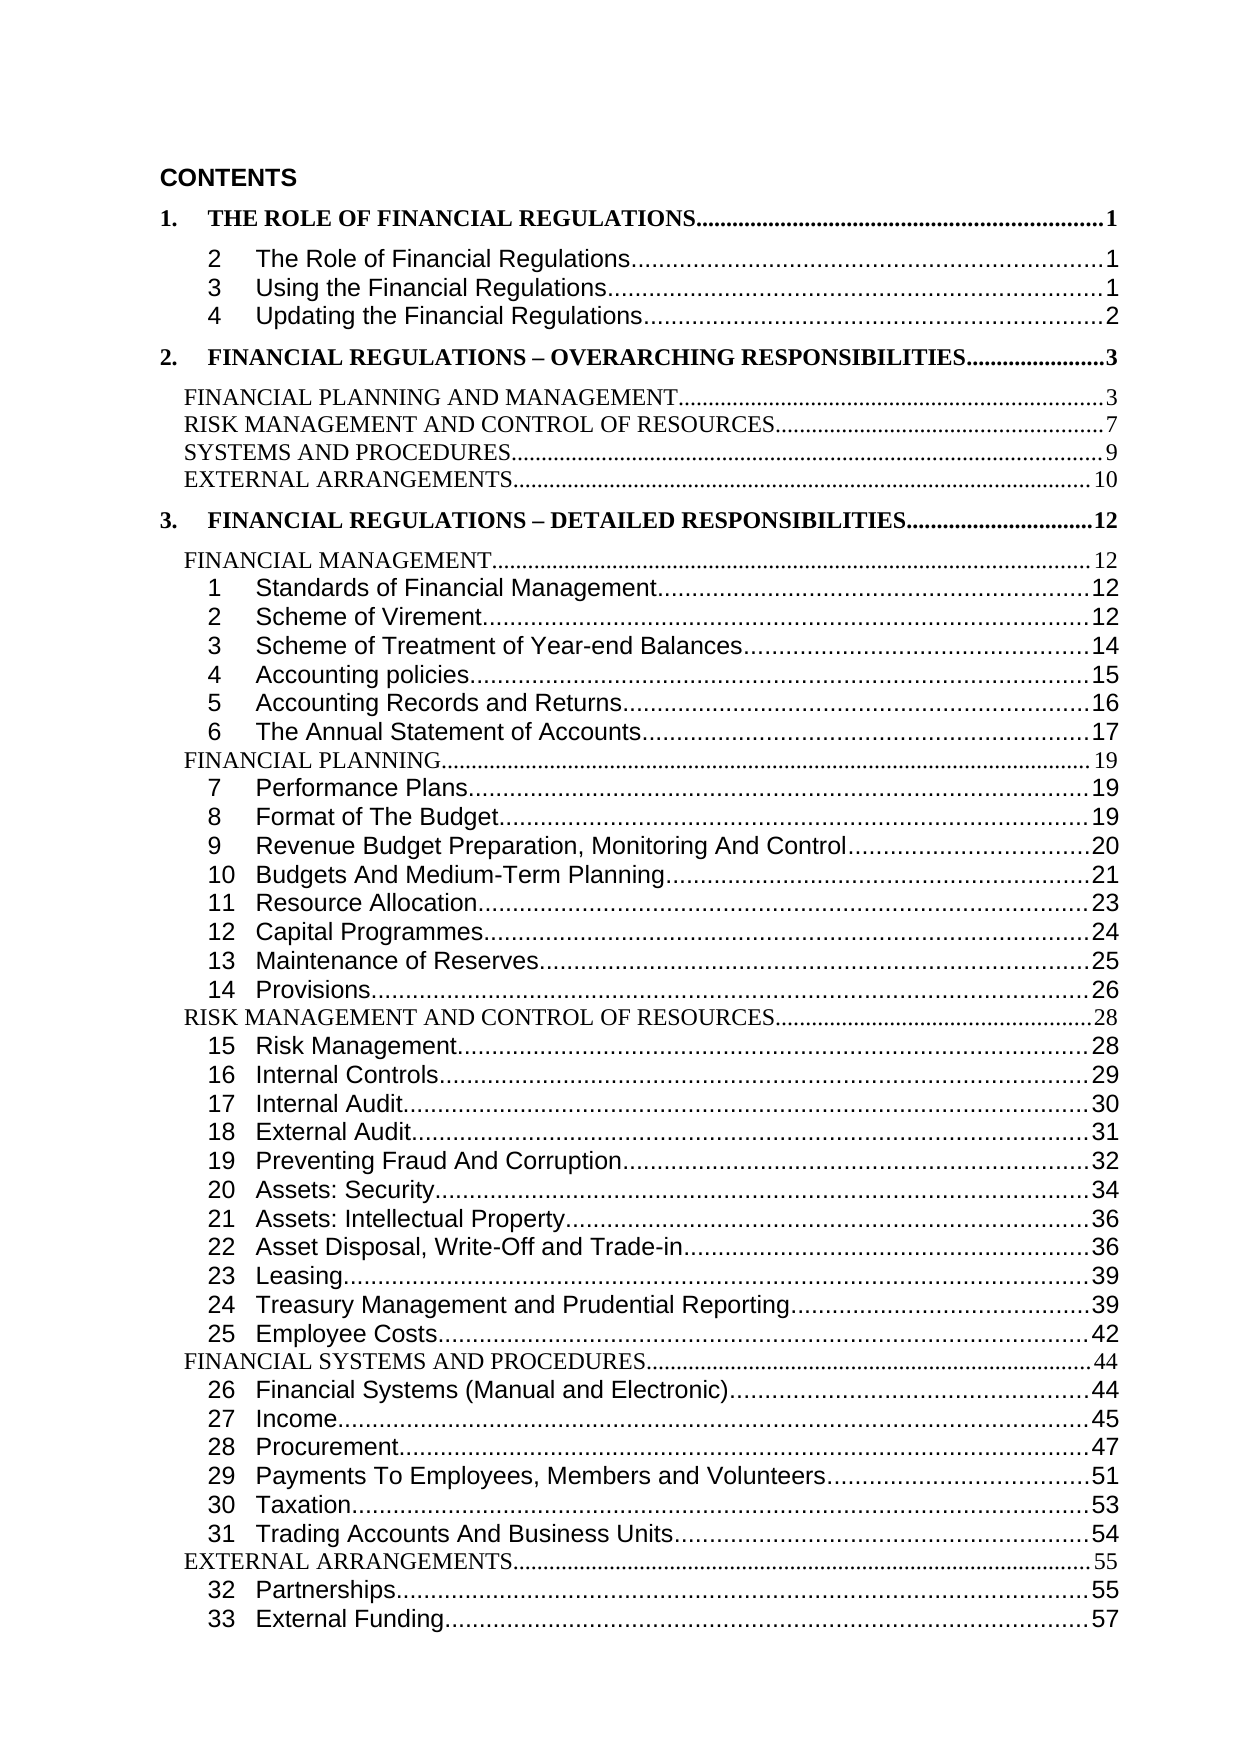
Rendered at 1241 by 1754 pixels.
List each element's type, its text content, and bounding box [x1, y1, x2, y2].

text 22 Asset Disposal, Write-Off and Trade-in 36 [207, 1232, 1118, 1261]
text FINANCIAL MANAGEMENT 12 [183, 546, 1118, 573]
text FINANCIAL SYSTEMS AND PROCEDURES 44 [183, 1347, 1118, 1375]
text 14 Provisions 26 [207, 975, 1118, 1003]
text 3 Using the Financial Regulations 1 [207, 273, 1118, 301]
text 4 Accounting policies 15 [207, 659, 1118, 688]
text 3 Scheme of Treatment of Year-end Balances 14 [207, 631, 1118, 659]
text 2 Scheme of Virement 12 [207, 602, 1118, 631]
text 12 Capital Programmes 24 [207, 917, 1118, 946]
text EXTERNAL ARRANGEMENTS 10 [183, 466, 1118, 493]
text RISK MANAGEMENT AND CONTROL OF RESOURCES 7 [183, 410, 1118, 438]
text 3. Financial Regulations – Detailed Responsibilities 12 [159, 506, 1118, 533]
text 7 Performance Plans 19 [207, 773, 1118, 802]
text 25 Employee Costs 42 [207, 1318, 1118, 1347]
text 21 Assets: Intellectual Property 36 [207, 1203, 1118, 1232]
text 28 Procurement 47 [207, 1432, 1118, 1461]
text FINANCIAL PLANNING AND MANAGEMENT 3 [183, 383, 1118, 410]
text 27 Income 45 [207, 1404, 1118, 1432]
text SYSTEMS AND PROCEDURES 9 [183, 438, 1118, 466]
text 6 The Annual Statement of Accounts 17 [207, 717, 1118, 746]
text EXTERNAL ARRANGEMENTS 55 [183, 1547, 1118, 1575]
text 2 The Role of Financial Regulations 1 [207, 244, 1118, 273]
text 5 Accounting Records and Returns 16 [207, 688, 1118, 717]
text 1 Standards of Financial Management 12 [207, 573, 1118, 602]
text 23 Leasing 39 [207, 1261, 1118, 1290]
text 19 Preventing Fraud And Corruption 32 [207, 1146, 1118, 1175]
text 15 Risk Management 28 [207, 1031, 1118, 1060]
text 9 Revenue Budget Preparation, Monitoring And Control 20 [207, 831, 1118, 860]
text RISK MANAGEMENT AND CONTROL OF RESOURCES 28 [183, 1003, 1118, 1031]
text 17 Internal Audit 30 [207, 1088, 1118, 1117]
text 16 Internal Controls 29 [207, 1060, 1118, 1088]
text 18 External Audit 31 [207, 1117, 1118, 1146]
text 30 Taxation 53 [207, 1490, 1118, 1519]
text 1. The Role of Financial Regulations 1 [159, 204, 1118, 231]
text 33 External Funding 57 [207, 1604, 1118, 1632]
text 11 Resource Allocation 23 [207, 888, 1118, 917]
text 32 Partnerships 55 [207, 1575, 1118, 1604]
text 24 Treasury Management and Prudential Reporting 39 [207, 1290, 1118, 1318]
text 4 Updating the Financial Regulations 2 [207, 301, 1118, 330]
text 26 Financial Systems (Manual and Electronic) 44 [207, 1375, 1118, 1404]
text 29 Payments To Employees, Members and Volunteers 51 [207, 1461, 1118, 1490]
text FINANCIAL PLANNING 19 [183, 746, 1118, 773]
text CONTENTS [159, 162, 1118, 191]
text 8 Format of The Budget 19 [207, 802, 1118, 831]
text 20 Assets: Security 34 [207, 1175, 1118, 1203]
text 13 Maintenance of Reserves 25 [207, 946, 1118, 975]
text 2. Financial Regulations – Overarching Responsibilities 3 [159, 343, 1118, 370]
text 10 Budgets And Medium-Term Planning 21 [207, 860, 1118, 888]
text 31 Trading Accounts And Business Units 54 [207, 1519, 1118, 1547]
